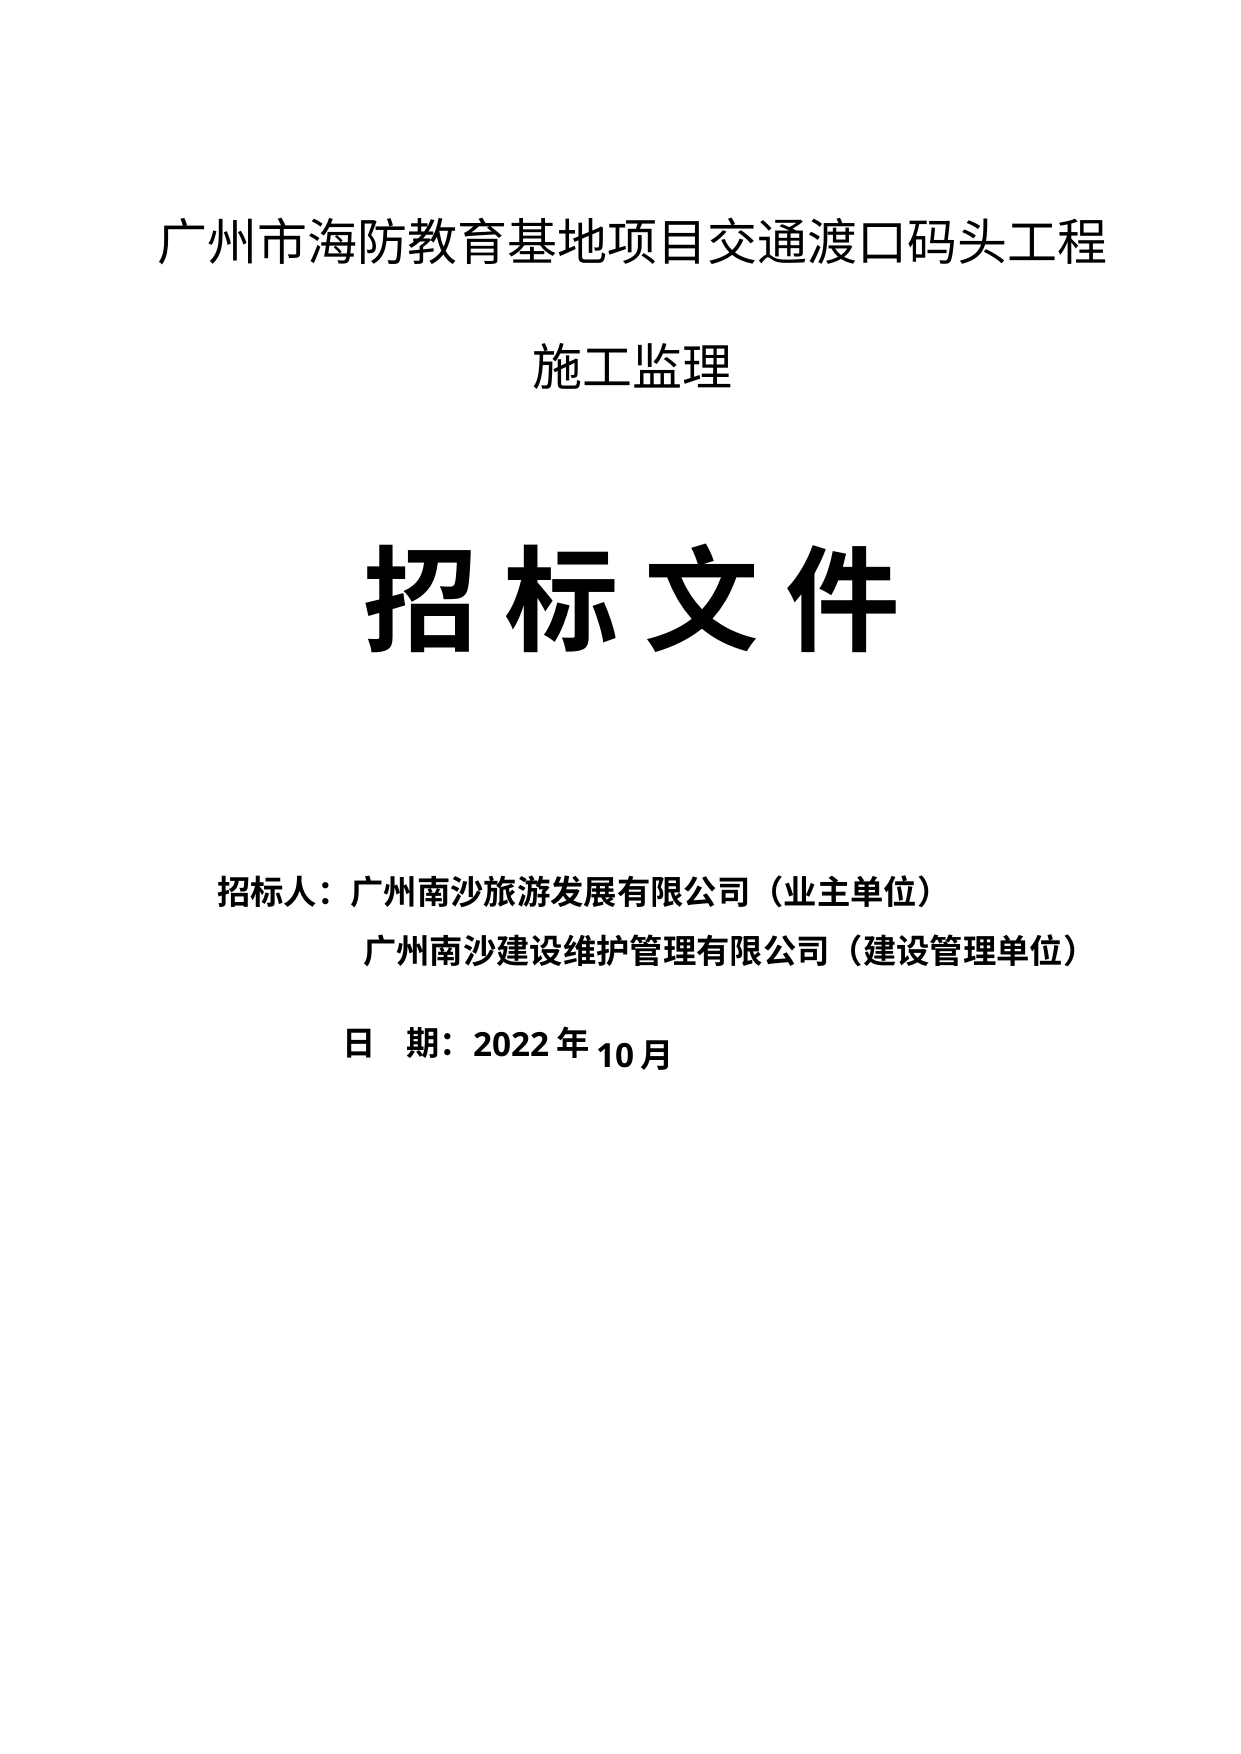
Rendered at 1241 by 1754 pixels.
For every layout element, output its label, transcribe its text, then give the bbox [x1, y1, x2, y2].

text 广州市海防教育基地项目交通渡口码头工程 [142, 194, 1122, 283]
text 施工监理 [142, 319, 1122, 408]
text 招 标 文 件 [142, 504, 1122, 682]
text 招标人：广州南沙旅游发展有限公司（业主单位） [142, 860, 1132, 919]
text 日 期：2022年10月 [142, 1003, 1132, 1092]
text 广州南沙建设维护管理有限公司（建设管理单位） [142, 919, 1122, 979]
